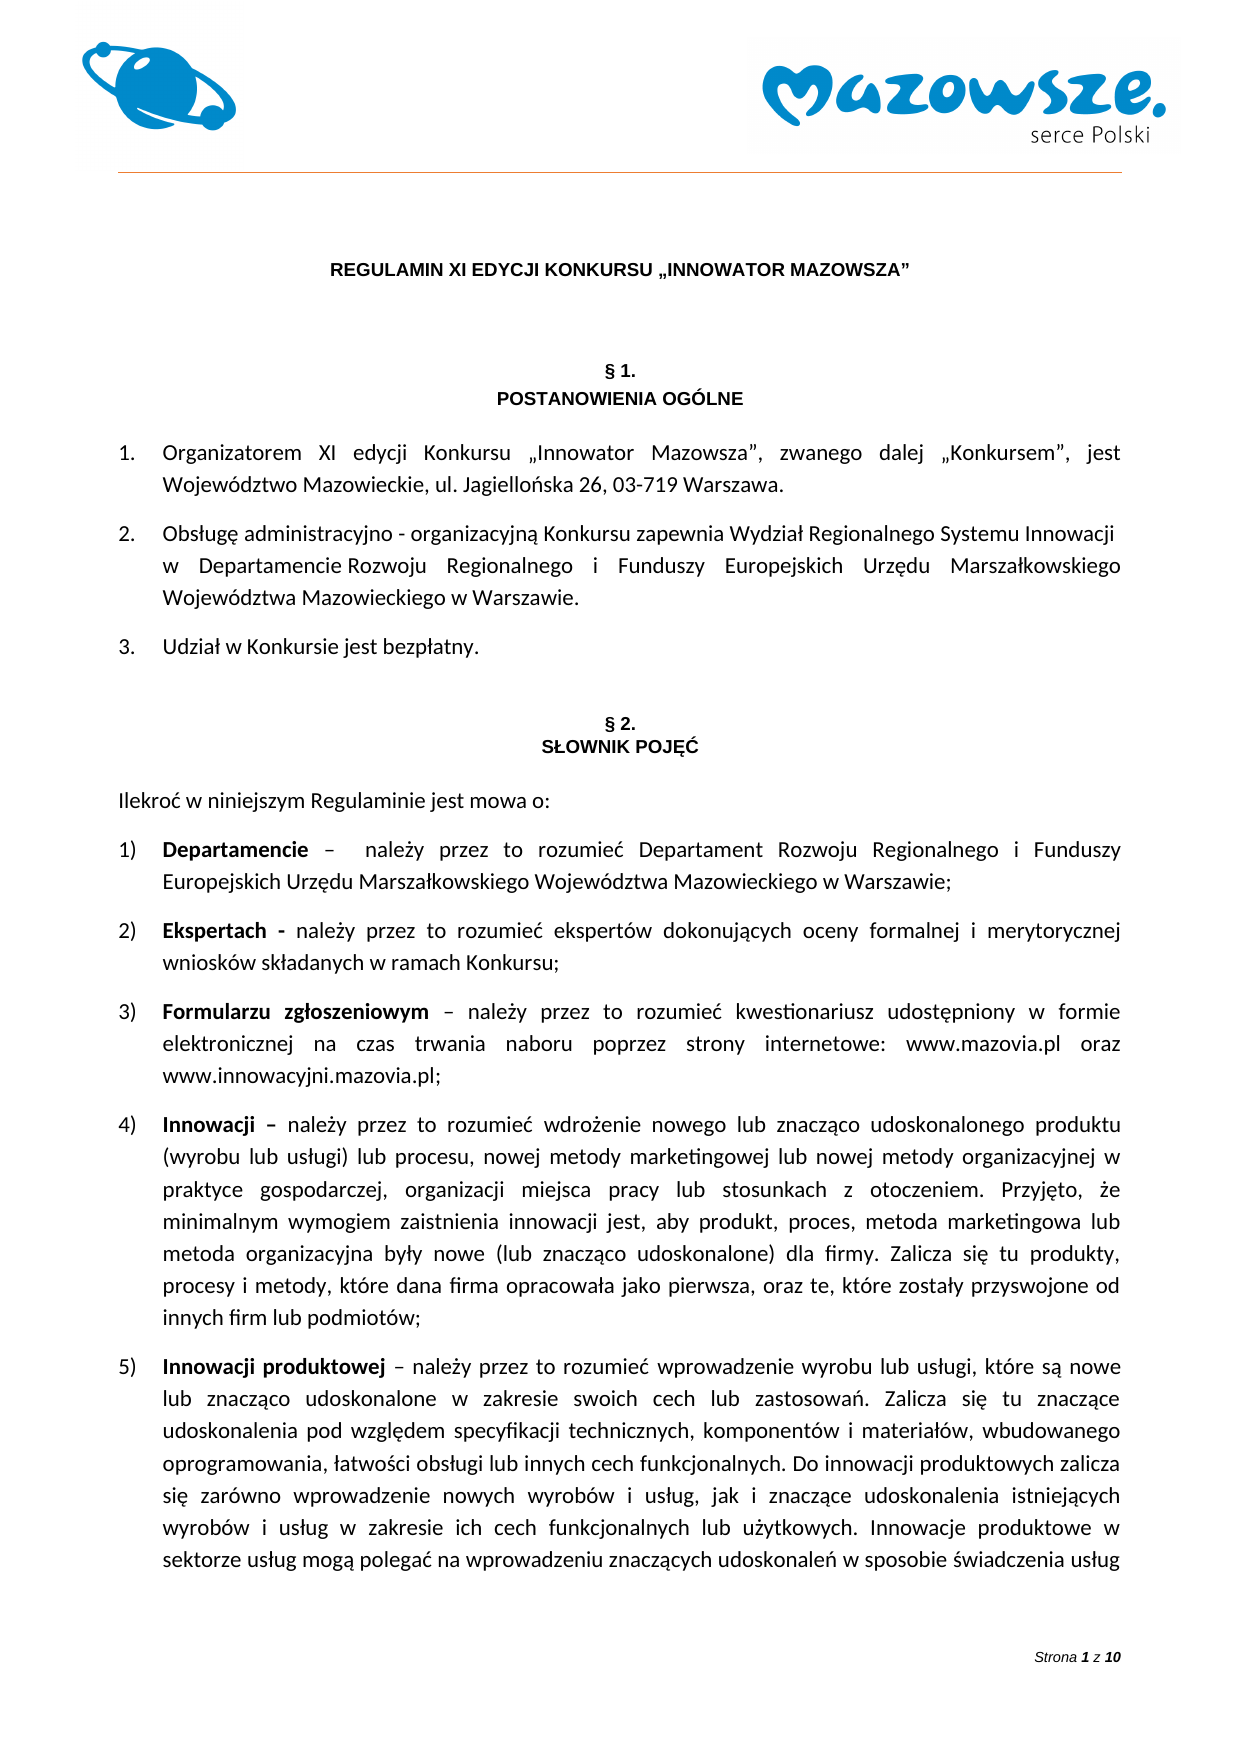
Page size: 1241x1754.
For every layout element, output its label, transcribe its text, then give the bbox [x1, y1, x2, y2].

list Departamencie – należy przez to rozumieć Departament Rozwoju Regionalnego i Funduszy Europejskich Urzędu Marszałkowskiego Województwa Mazowieckiego w Warszawie; [118, 835, 1122, 895]
list Ekspertach - należy przez to rozumieć ekspertów dokonujących oceny formalnej i merytorycznej wniosków składanych w ramach Konkursu; [118, 916, 1122, 976]
list Innowacji – należy przez to rozumieć wdrożenie nowego lub znacząco udoskonalonego produktu (wyrobu lub usługi) lub procesu, nowej metody marketingowej lub nowej metody organizacyjnej w praktyce gospodarczej, organizacji miejsca pracy lub stosunkach z otoczeniem. Przyjęto, że minimalnym wymogiem zaistnienia innowacji jest, aby produkt, proces, metoda marketingowa lub metoda organizacyjna były nowe (lub znacząco udoskonalone) dla firmy. Zalicza się tu produkty, procesy i metody, które dana firma opracowała jako pierwsza, oraz te, które zostały przyswojone od innych firm lub podmiotów; [118, 1110, 1122, 1331]
subtitle REGULAMIN XI EDYCJI KONKURSU „INNOWATOR MAZOWSZA” [118, 259, 1122, 281]
picture [746, 37, 1182, 154]
list Obsługę administracyjno - organizacyjną Konkursu zapewnia Wydział Regionalnego Systemu Innowacji w Departamencie Rozwoju Regionalnego i Funduszy Europejskich Urzędu Marszałkowskiego Województwa Mazowieckiego w Warszawie. [118, 519, 1122, 612]
list Formularzu zgłoszeniowym – należy przez to rozumieć kwestionariusz udostępniony w formie elektronicznej na czas trwania naboru poprzez strony internetowe: www.mazovia.pl oraz www.innowacyjni.mazovia.pl; [118, 997, 1122, 1089]
subtitle § 1. [118, 360, 1122, 382]
text Ilekroć w niniejszym Regulaminie jest mowa o: [118, 786, 1122, 814]
subtitle § 2. SŁOWNIK POJĘĆ [118, 712, 1122, 757]
subtitle POSTANOWIENIA OGÓLNE [118, 387, 1122, 409]
list Organizatorem XI edycji Konkursu „Innowator Mazowsza”, zwanego dalej „Konkursem”, jest Województwo Mazowieckie, ul. Jagiellońska 26, 03-719 Warszawa. [118, 438, 1122, 498]
list Udział w Konkursie jest bezpłatny. [118, 632, 1122, 660]
picture [74, 1, 244, 171]
